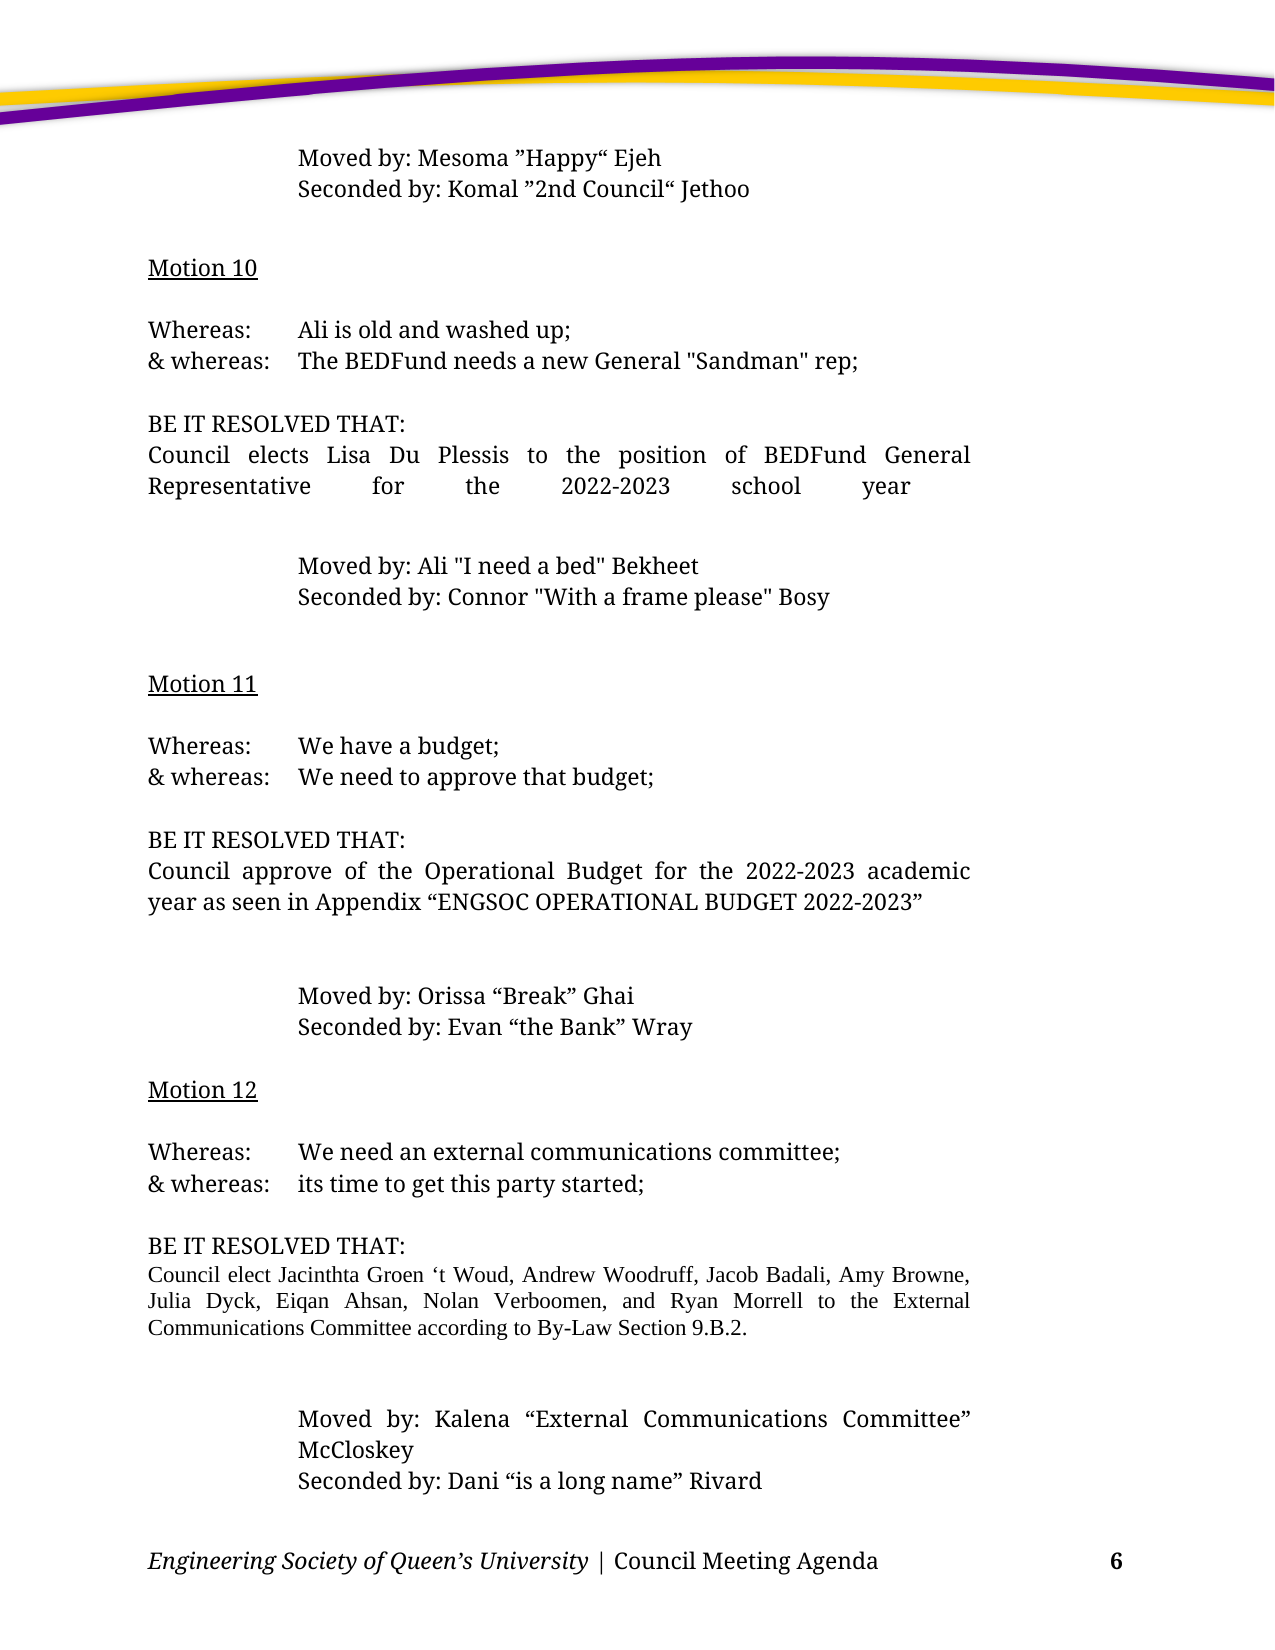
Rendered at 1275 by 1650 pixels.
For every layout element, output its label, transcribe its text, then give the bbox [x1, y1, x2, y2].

text Moved by: Kalena “External Communications Committee” McCloskey [298, 1403, 972, 1465]
text & whereas: We need to approve that budget; [148, 761, 972, 792]
text Seconded by: Komal ”2nd Council“ Jethoo [298, 173, 972, 205]
text Seconded by: Evan “the Bank” Wray [298, 1011, 972, 1042]
text Council elects Lisa Du Plessis to the position of BEDFund General Representative for the 2022-2023 school year [148, 439, 972, 550]
text Motion 12 [148, 1074, 972, 1105]
picture [0, 48, 1275, 141]
text Council approve of the Operational Budget for the 2022-2023 academic year as seen in Appendix “ENGSOC OPERATIONAL BUDGET 2022-2023” [148, 855, 972, 917]
text Motion 10 [148, 252, 972, 283]
text Moved by: Orissa “Break” Ghai [298, 980, 972, 1011]
text BE IT RESOLVED THAT: [148, 824, 972, 855]
text Council elect Jacinthta Groen ‘t Woud, Andrew Woodruff, Jacob Badali, Amy Browne, Julia Dyck, Eiqan Ahsan, Nolan Verboomen, and Ryan Morrell to the External Communications Committee according to By-Law Section 9.B.2. [148, 1261, 972, 1340]
text & whereas: its time to get this party started; [148, 1167, 972, 1199]
text & whereas: The BEDFund needs a new General "Sandman" rep; [148, 345, 972, 377]
text Moved by: Mesoma ”Happy“ Ejeh [298, 142, 972, 173]
text BE IT RESOLVED THAT: [148, 408, 972, 439]
text Whereas: We need an external communications committee; [148, 1136, 972, 1167]
text Motion 11 [148, 667, 972, 699]
text Whereas: Ali is old and washed up; [148, 314, 972, 345]
text Moved by: Ali "I need a bed" Bekheet [298, 550, 972, 581]
text Seconded by: Dani “is a long name” Rivard [298, 1465, 972, 1497]
text Whereas: We have a budget; [148, 730, 972, 761]
text Seconded by: Connor "With a frame please" Bosy [298, 581, 972, 612]
text BE IT RESOLVED THAT: [148, 1230, 972, 1261]
